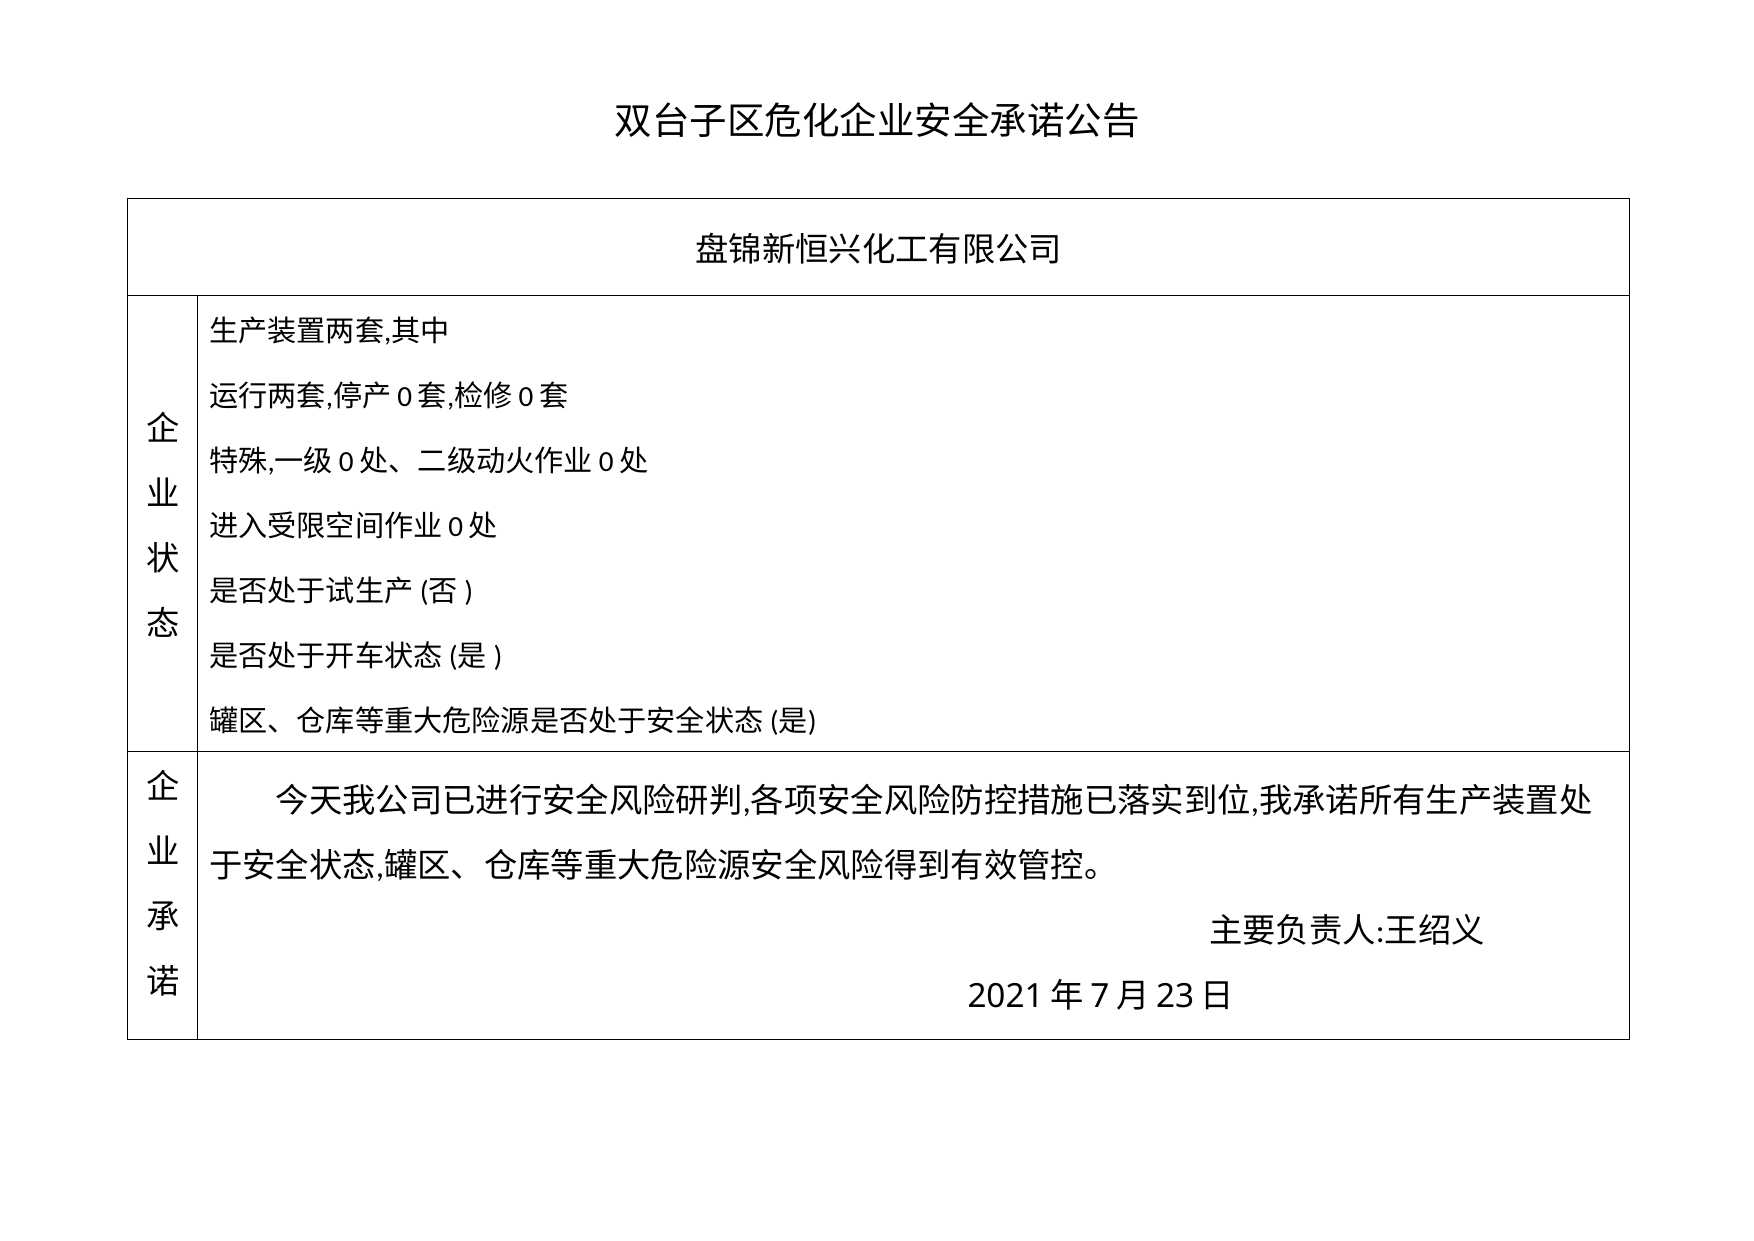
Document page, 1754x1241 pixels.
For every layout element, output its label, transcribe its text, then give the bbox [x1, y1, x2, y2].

table_cell 盘锦新恒兴化工有限公司 [128, 199, 1629, 295]
table_cell 生产装置两套,其中 运行两套,停产0套,检修0套 特殊,一级0处、二级动火作业0处 进入受限空间作业0处 是否处于试生产 (否 ) 是否处于开车状态 (是 ) 罐区、仓库等重大危险源是否处于安全状态 (是) [198, 296, 1629, 751]
table_cell 今天我公司已进行安全风险研判,各项安全风险防控措施已落实到位,我承诺所有生产装置处于安全状态,罐区、仓库等重大危险源安全风险得到有效管控。 主要负责人:王绍义 2021年7月23日 [198, 752, 1629, 1039]
table_cell 企业状态 [128, 296, 197, 751]
table_cell 企业承诺 [128, 752, 197, 1039]
